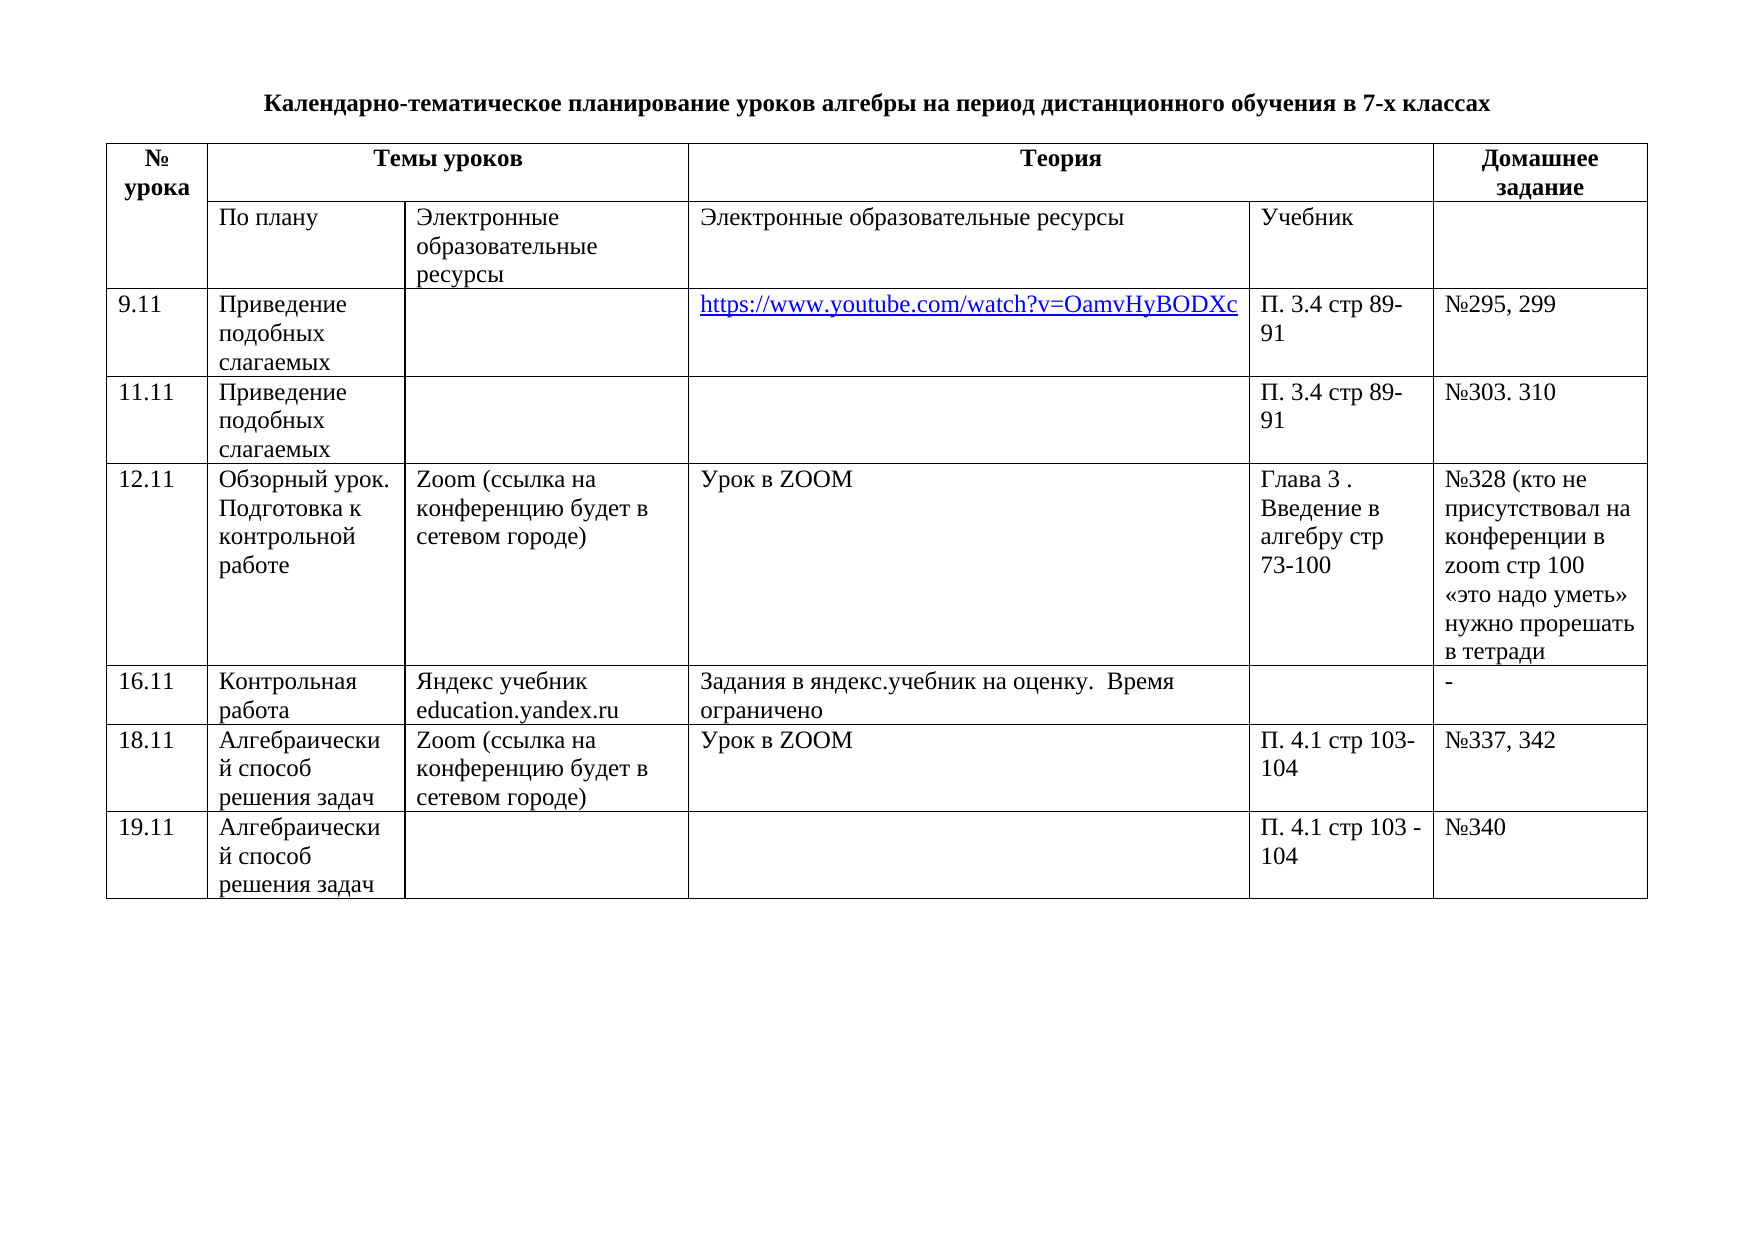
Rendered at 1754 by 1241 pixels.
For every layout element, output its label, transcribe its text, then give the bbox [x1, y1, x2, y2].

table_cell №337, 342 [1434, 725, 1647, 811]
table_cell Урок в ZOOM [689, 725, 1249, 811]
table_cell Яндекс учебник education.yandex.ru [406, 666, 688, 724]
table_cell №295, 299 [1434, 289, 1647, 376]
table_header Темы уроков [208, 144, 688, 201]
table_cell Обзорный урок. Подготовка к контрольной работе [208, 464, 404, 665]
table_cell №303. 310 [1434, 377, 1647, 463]
table_cell №328 (кто не присутствовал на конференции в zoom стр 100 «это надо уметь» нужно прорешать в тетради [1434, 464, 1647, 665]
table_cell Электронные образовательные ресурсы [689, 202, 1249, 288]
table_cell Приведение подобных слагаемых [208, 289, 404, 376]
table_cell 9.11 [107, 289, 207, 376]
table_cell По плану [208, 202, 404, 288]
table_cell 16.11 [107, 666, 207, 724]
table_cell Zoom (ссылка на конференцию будет в сетевом городе) [406, 725, 688, 811]
table_cell Учебник [1250, 202, 1433, 288]
table_cell Урок в ZOOM [689, 464, 1249, 665]
table_cell П. 4.1 стр 103 -104 [1250, 812, 1433, 898]
table_cell Контрольная работа [208, 666, 404, 724]
table_cell Zoom (ссылка на конференцию будет в сетевом городе) [406, 464, 688, 665]
table_cell [406, 377, 688, 463]
table_cell №340 [1434, 812, 1647, 898]
table_cell https://www.youtube.com/watch?v=OamvHyBODXc [689, 289, 1249, 376]
table_cell П. 3.4 стр 89-91 [1250, 377, 1433, 463]
table_cell Приведение подобных слагаемых [208, 377, 404, 463]
table_cell П. 4.1 стр 103-104 [1250, 725, 1433, 811]
table_cell П. 3.4 стр 89-91 [1250, 289, 1433, 376]
table_cell [689, 377, 1249, 463]
table_cell [1434, 202, 1647, 288]
table_cell [1250, 666, 1433, 724]
table_cell Алгебраический способ решения задач [208, 725, 404, 811]
table_cell Электронные образовательные ресурсы [406, 202, 688, 288]
table_cell 19.11 [107, 812, 207, 898]
table_cell [689, 812, 1249, 898]
table_header № урока [107, 144, 207, 288]
table_header Домашнее задание [1434, 144, 1647, 201]
text Календарно-тематическое планирование уроков алгебры на период дистанционного обучения в 7-х классах [118, 88, 1636, 117]
table_cell [406, 289, 688, 376]
table_cell Алгебраический способ решения задач [208, 812, 404, 898]
table_cell 11.11 [107, 377, 207, 463]
table_cell Глава 3 . Введение в алгебру стр 73-100 [1250, 464, 1433, 665]
table_cell 12.11 [107, 464, 207, 665]
table_cell [406, 812, 688, 898]
table_header Теория [689, 144, 1433, 201]
table_cell - [1434, 666, 1647, 724]
table_cell 18.11 [107, 725, 207, 811]
table_cell Задания в яндекс.учебник на оценку. Время ограничено [689, 666, 1249, 724]
